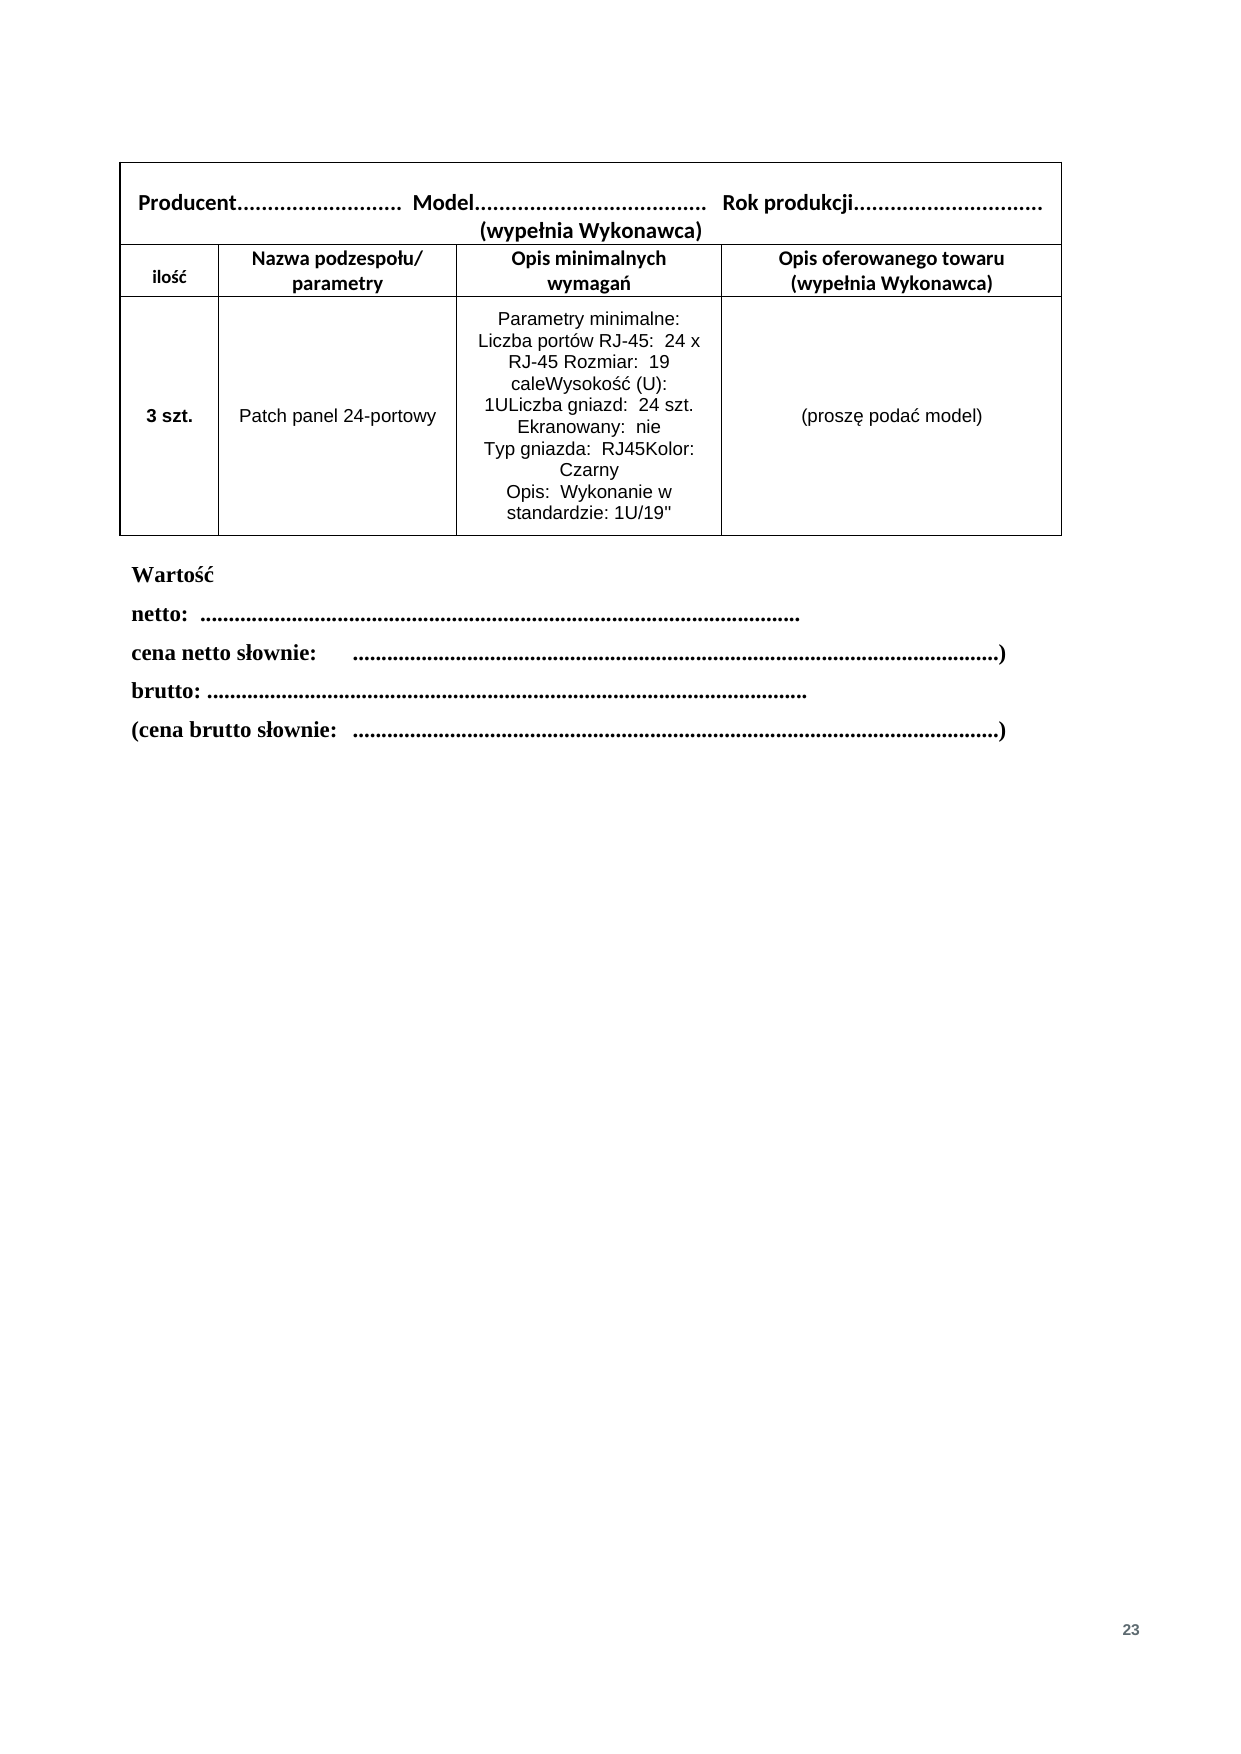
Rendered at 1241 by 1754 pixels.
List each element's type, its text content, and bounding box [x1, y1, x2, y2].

text brutto: ......................................................................................................... [131, 677, 1140, 704]
table_cell Nazwa podzespołu/ parametry [219, 245, 456, 296]
table_cell ilość [121, 245, 218, 296]
text cena netto słownie: .................................................................................................................) [131, 639, 1140, 665]
table_cell Patch panel 24-portowy [219, 297, 456, 534]
table_cell 3 szt. [121, 297, 218, 534]
table_cell Opis minimalnych wymagań [457, 245, 721, 296]
table_cell Parametry minimalne: Liczba portów RJ-45: 24 x RJ-45 Rozmiar: 19 caleWysokość (U): 1ULiczba gniazd: 24 szt. Ekranowany: nie Typ gniazda: RJ45Kolor: Czarny Opis: Wykonanie w standardzie: 1U/19'' [457, 297, 721, 534]
table_cell Opis oferowanego towaru (wypełnia Wykonawca) [722, 245, 1061, 296]
text netto: ......................................................................................................... [131, 600, 1140, 626]
text Wartość [131, 561, 1140, 587]
table_cell (proszę podać model) [722, 297, 1061, 534]
text (cena brutto słownie: .................................................................................................................) [131, 716, 1140, 743]
table_header Producent........................... Model...................................... Rok produkcji............................... (wypełnia Wykonawca) [121, 163, 1061, 244]
